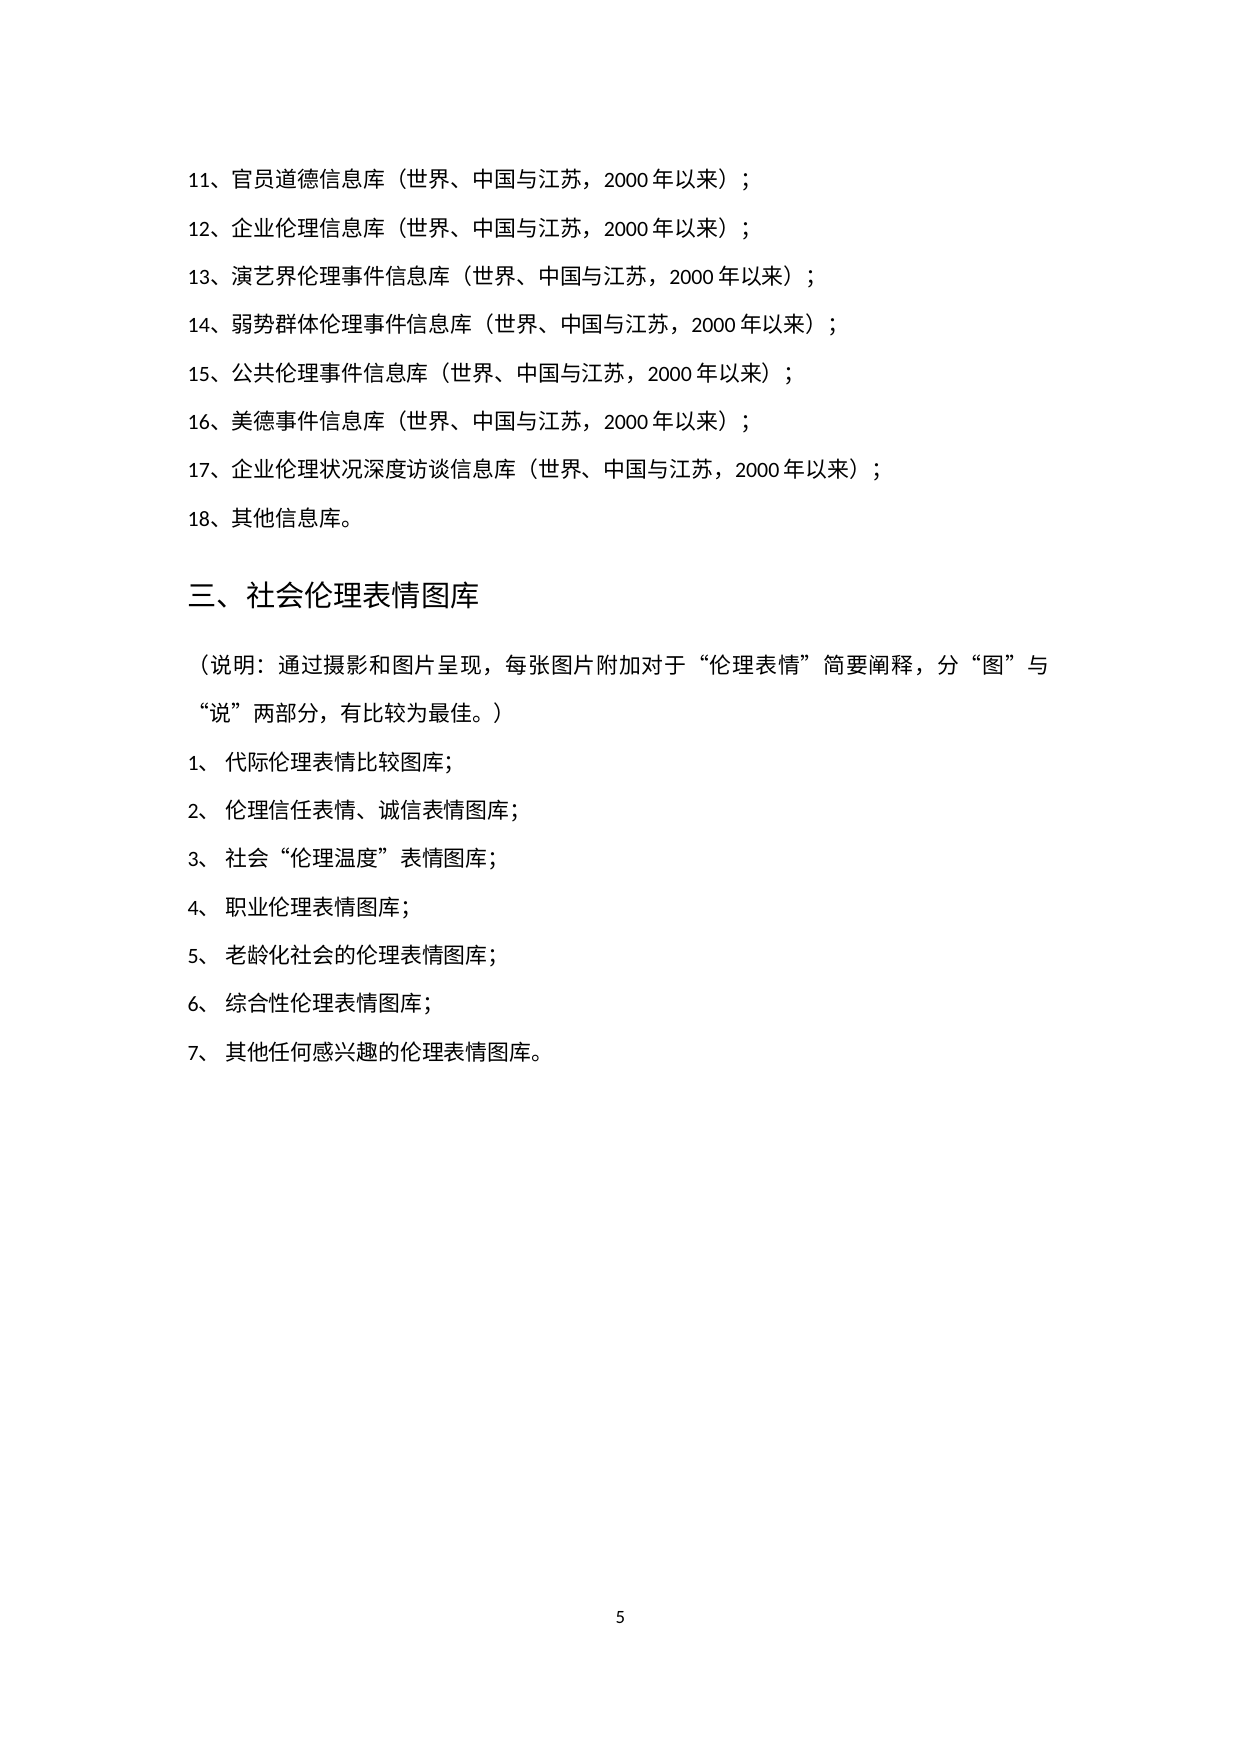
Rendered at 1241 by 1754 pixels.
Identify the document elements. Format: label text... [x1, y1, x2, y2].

text 17、企业伦理状况深度访谈信息库（世界、中国与江苏，2000年以来）； [187, 452, 1053, 484]
list 其他任何感兴趣的伦理表情图库。 [187, 1034, 1053, 1067]
text 18、其他信息库。 [187, 500, 1053, 533]
list 伦理信任表情、诚信表情图库； [187, 793, 1053, 825]
list 老龄化社会的伦理表情图库； [187, 938, 1053, 970]
text 三、社会伦理表情图库 [187, 561, 1053, 626]
text 12、企业伦理信息库（世界、中国与江苏，2000年以来）； [187, 210, 1053, 243]
text 15、公共伦理事件信息库（世界、中国与江苏，2000年以来）； [187, 355, 1053, 388]
list 代际伦理表情比较图库； [187, 744, 1053, 777]
text 16、美德事件信息库（世界、中国与江苏，2000年以来）； [187, 404, 1053, 436]
list 综合性伦理表情图库； [187, 986, 1053, 1018]
text （说明：通过摄影和图片呈现，每张图片附加对于“伦理表情”简要阐释，分“图”与“说”两部分，有比较为最佳。） [187, 647, 1053, 728]
text 14、弱势群体伦理事件信息库（世界、中国与江苏，2000年以来）； [187, 307, 1053, 339]
list 社会“伦理温度”表情图库； [187, 841, 1053, 873]
list 职业伦理表情图库； [187, 889, 1053, 922]
text 13、演艺界伦理事件信息库（世界、中国与江苏，2000年以来）； [187, 259, 1053, 291]
text 11、官员道德信息库（世界、中国与江苏，2000年以来）； [187, 162, 1053, 194]
